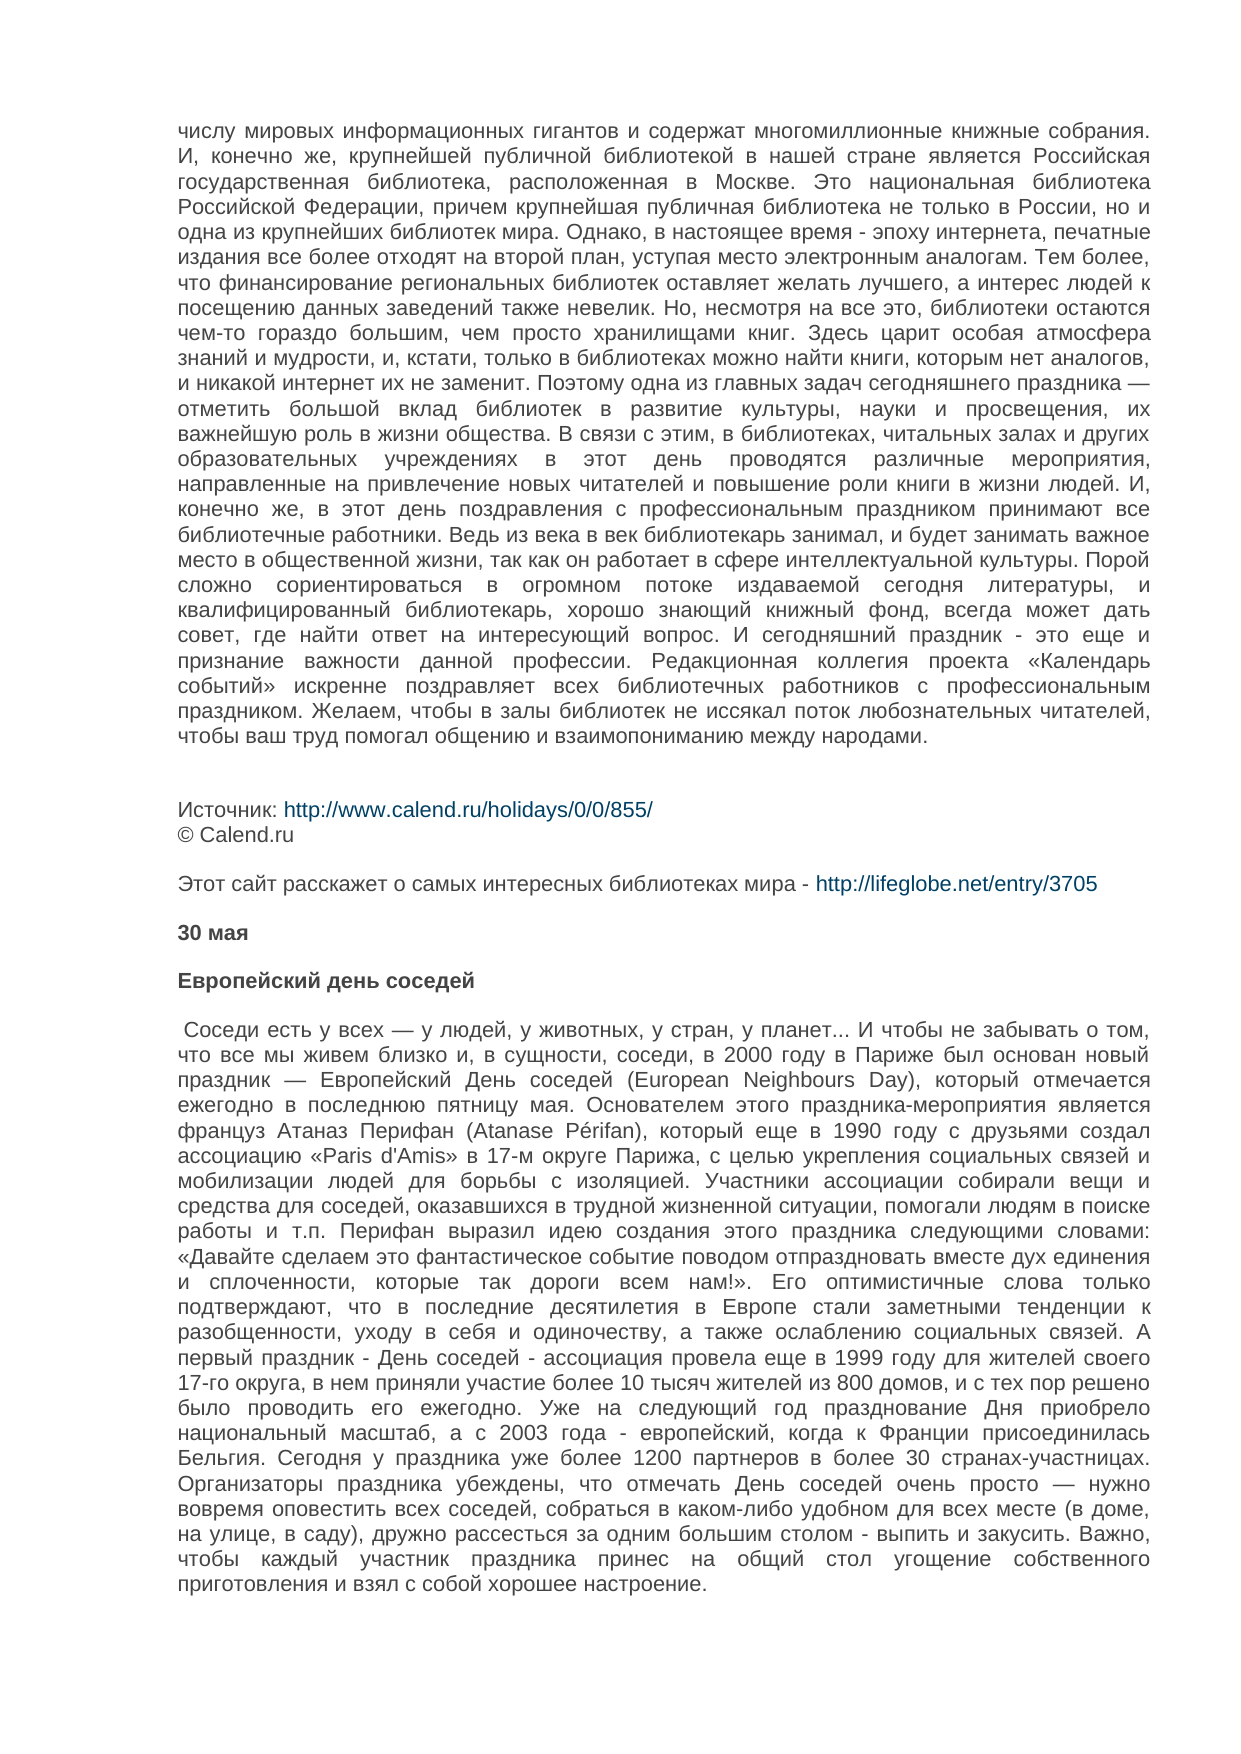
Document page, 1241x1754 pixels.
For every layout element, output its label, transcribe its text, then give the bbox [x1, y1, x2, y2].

text Источник: http://www.calend.ru/holidays/0/0/855/ © Calend.ru [177, 772, 1152, 847]
text Этот сайт расскажет о самых интересных библиотеках мира - http://lifeglobe.net/entry/3705 [177, 871, 1152, 896]
text 30 мая [177, 919, 1152, 945]
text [177, 118, 1152, 748]
text Европейский день соседей [177, 968, 1152, 993]
text Соседи есть у всех — у людей, у животных, у стран, у планет... И чтобы не забывать о том, что все мы живем близко и, в сущности, соседи, в 2000 году в Париже был основан новый праздник — Европейский День соседей (European Neighbours Day), который отмечается ежегодно в последнюю пятницу мая. Основателем этого праздника-мероприятия является француз Атаназ Перифан (Atanase Périfan), который еще в 1990 году с друзьями создал ассоциацию «Paris d'Amis» в 17-м округе Парижа, с целью укрепления социальных связей и мобилизации людей для борьбы с изоляцией. Участники ассоциации собирали вещи и средства для соседей, оказавшихся в трудной жизненной ситуации, помогали людям в поиске работы и т.п. Перифан выразил идею создания этого праздника следующими словами: «Давайте сделаем это фантастическое событие поводом отпраздновать вместе дух единения и сплоченности, которые так дороги всем нам!». Его оптимистичные слова только подтверждают, что в последние десятилетия в Европе стали заметными тенденции к разобщенности, уходу в себя и одиночеству, а также ослаблению социальных связей. А первый праздник - День соседей - ассоциация провела еще в 1999 году для жителей своего 17-го округа, в нем приняли участие более 10 тысяч жителей из 800 домов, и с тех пор решено было проводить его ежегодно. Уже на следующий год празднование Дня приобрело национальный масштаб, а с 2003 года - европейский, когда к Франции присоединилась Бельгия. Сегодня у праздника уже более 1200 партнеров в более 30 странах-участницах. Организаторы праздника убеждены, что отмечать День соседей очень просто — нужно вовремя оповестить всех соседей, собраться в каком-либо удобном для всех месте (в доме, на улице, в саду), дружно рассесться за одним большим столом - выпить и закусить. Важно, чтобы каждый участник праздника принес на общий стол угощение собственного приготовления и взял с собой хорошее настроение. [177, 1017, 1152, 1597]
